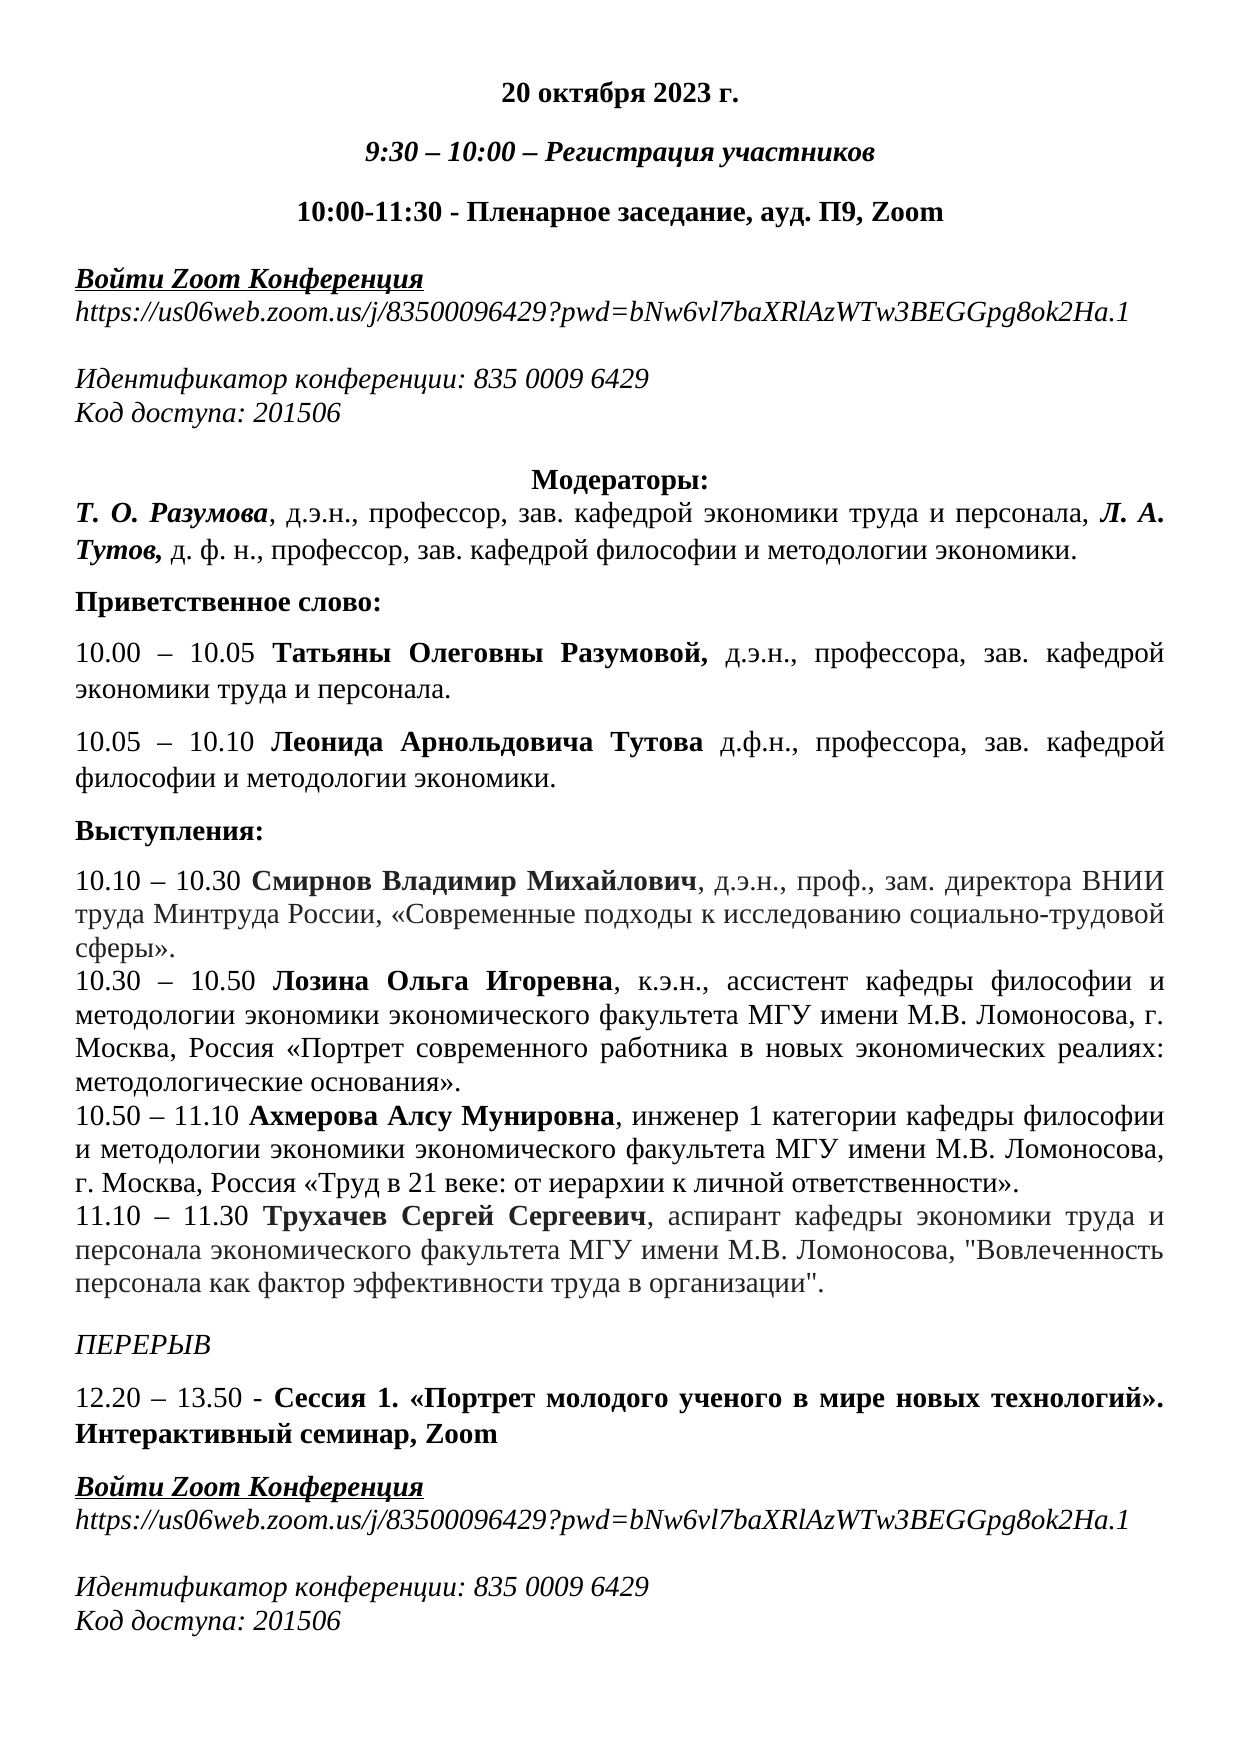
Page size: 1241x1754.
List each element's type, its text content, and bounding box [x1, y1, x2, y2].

text Приветственное слово: [75, 584, 1165, 618]
text 20 октября 2023 г. [75, 75, 1165, 108]
text ПЕРЕРЫВ [75, 1327, 1165, 1361]
text 9:30 – 10:00 – Регистрация участников [75, 134, 1165, 168]
text 10.50 – 11.10 Ахмерова Алсу Мунировна, инженер 1 категории кафедры философии и методологии экономики экономического факультета МГУ имени М.В. Ломоносова, г. Москва, Россия «Труд в 21 веке: от иерархии к личной ответственности». [75, 1098, 1165, 1198]
text Код доступа: 201506 [75, 1603, 1165, 1636]
text Код доступа: 201506 [75, 395, 1165, 428]
text Идентификатор конференции: 835 0009 6429 [75, 361, 1165, 395]
text Т. О. Разумова, д.э.н., профессор, зав. кафедрой экономики труда и персонала, Л. А. Тутов, д. ф. н., профессор, зав. кафедрой философии и методологии экономики. [75, 496, 1165, 565]
text Выступления: [75, 813, 1165, 846]
text Войти Zoom Конференция [75, 1469, 1165, 1502]
text 11.10 – 11.30 Трухачев Сергей Сергеевич, аспирант кафедры экономики труда и персонала экономического факультета МГУ имени М.В. Ломоносова, "Вовлеченность персонала как фактор эффективности труда в организации". [75, 1198, 1165, 1299]
text Модераторы: [75, 462, 1165, 496]
text 10.00 – 10.05 Татьяны Олеговны Разумовой, д.э.н., профессора, зав. кафедрой экономики труда и персонала. [75, 635, 1165, 704]
text Идентификатор конференции: 835 0009 6429 [75, 1569, 1165, 1603]
text 10.30 – 10.50 Лозина Ольга Игоревна, к.э.н., ассистент кафедры философии и методологии экономики экономического факультета МГУ имени М.В. Ломоносова, г. Москва, Россия «Портрет современного работника в новых экономических реалиях: методологические основания». [75, 963, 1165, 1098]
text 12.20 – 13.50 - Сессия 1. «Портрет молодого ученого в мире новых технологий». Интерактивный семинар, Zoom [75, 1380, 1165, 1449]
text 10.10 – 10.30 Смирнов Владимир Михайлович, д.э.н., проф., зам. директора ВНИИ труда Минтруда России, «Современные подходы к исследованию социально-трудовой сферы». [75, 863, 1165, 963]
text https://us06web.zoom.us/j/83500096429?pwd=bNw6vl7baXRlAzWTw3BEGGpg8ok2Ha.1 [75, 1502, 1165, 1536]
text 10.05 – 10.10 Леонида Арнольдовича Тутова д.ф.н., профессора, зав. кафедрой философии и методологии экономики. [75, 724, 1165, 793]
text Войти Zoom Конференция [75, 261, 1165, 294]
text https://us06web.zoom.us/j/83500096429?pwd=bNw6vl7baXRlAzWTw3BEGGpg8ok2Ha.1 [75, 294, 1165, 328]
text 10:00-11:30 - Пленарное заседание, ауд. П9, Zoom [75, 194, 1165, 227]
